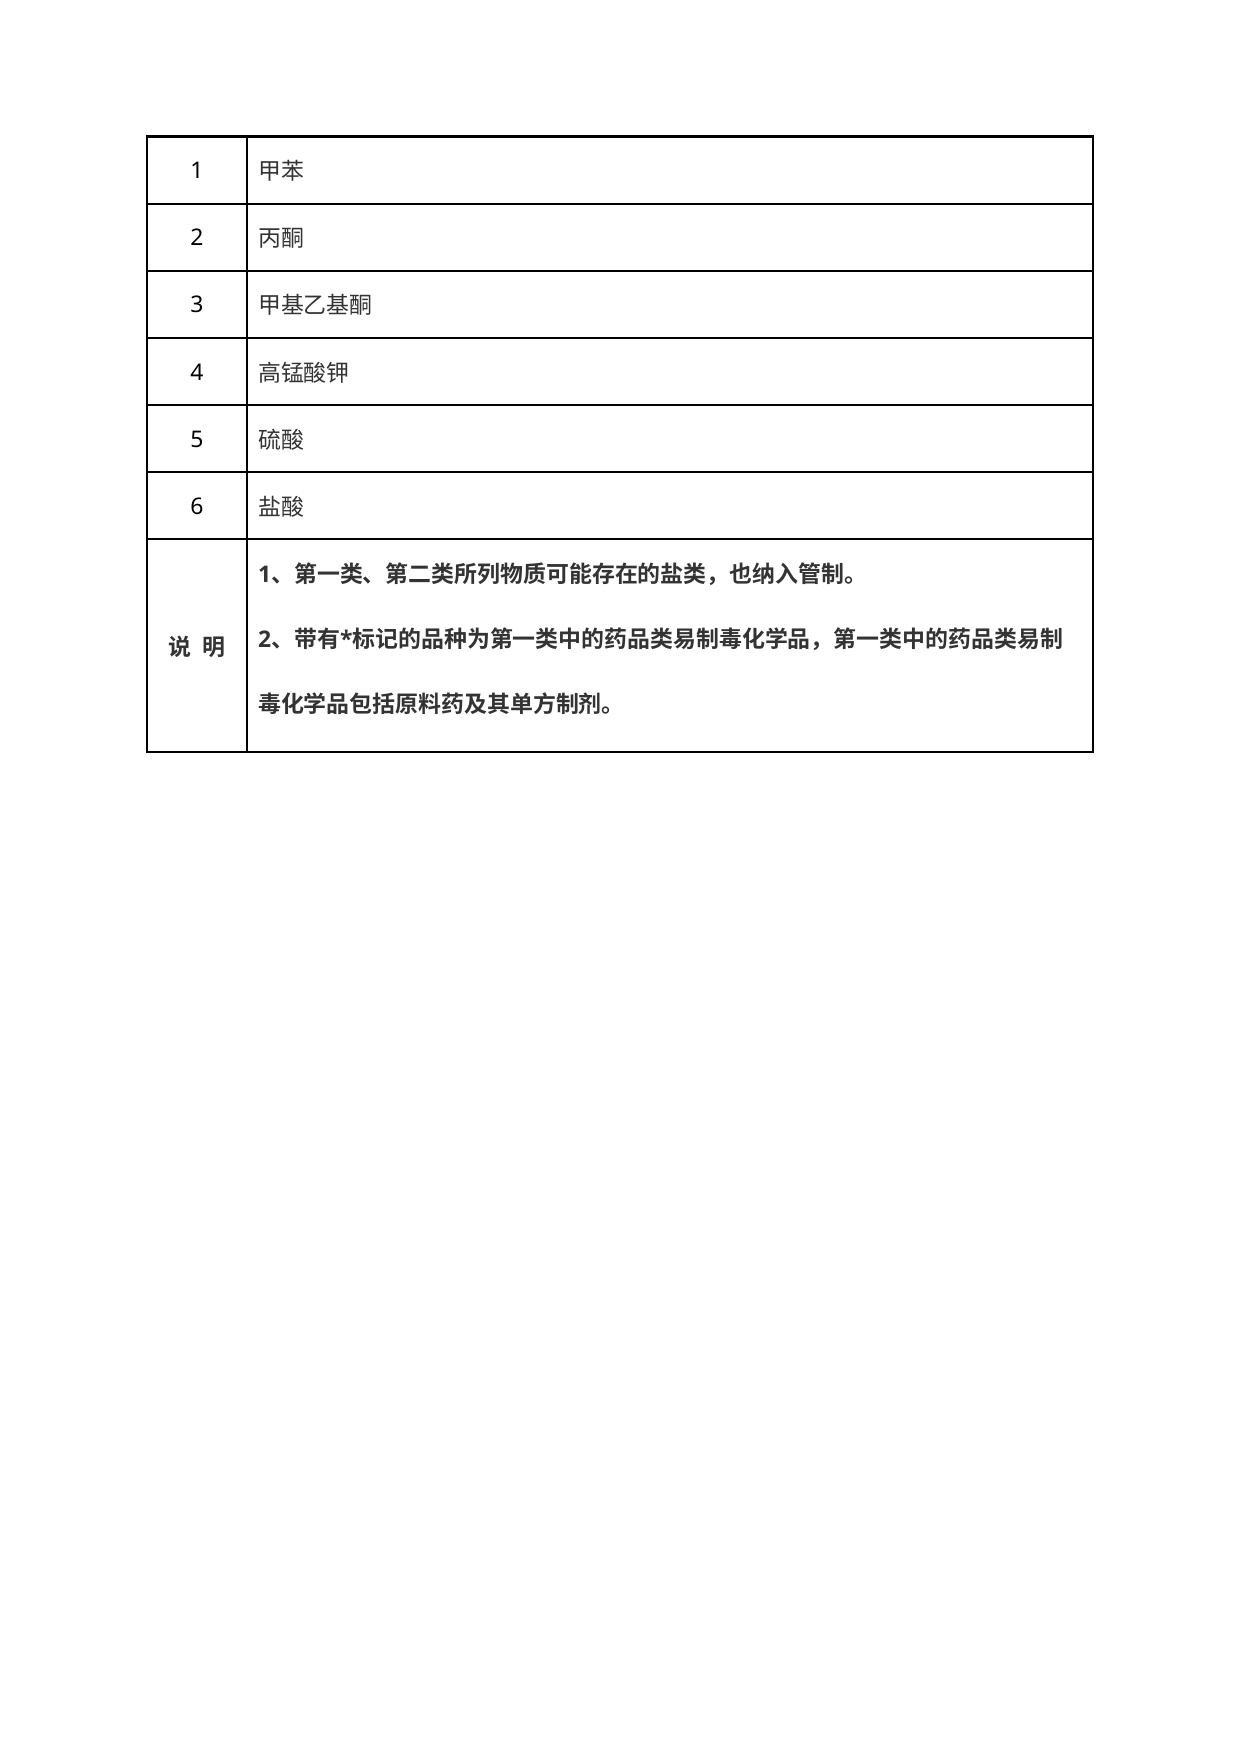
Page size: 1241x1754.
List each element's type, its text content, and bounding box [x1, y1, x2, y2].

table_cell 1、第一类、第二类所列物质可能存在的盐类，也纳入管制。 2、带有*标记的品种为第一类中的药品类易制毒化学品，第一类中的药品类易制毒化学品包括原料药及其单方制剂。 [248, 540, 1092, 751]
table_cell 3 [148, 272, 246, 337]
table_cell 4 [148, 339, 246, 404]
table_cell 甲苯 [248, 138, 1092, 202]
table_cell 丙酮 [248, 205, 1092, 269]
table_cell 硫酸 [248, 406, 1092, 471]
table_cell 高锰酸钾 [248, 339, 1092, 404]
table_cell 1 [148, 138, 246, 202]
table_cell 2 [148, 205, 246, 269]
table_cell 6 [148, 473, 246, 538]
table_cell 5 [148, 406, 246, 471]
table_cell 甲基乙基酮 [248, 272, 1092, 337]
table_cell 盐酸 [248, 473, 1092, 538]
table_cell 说 明 [148, 540, 246, 751]
